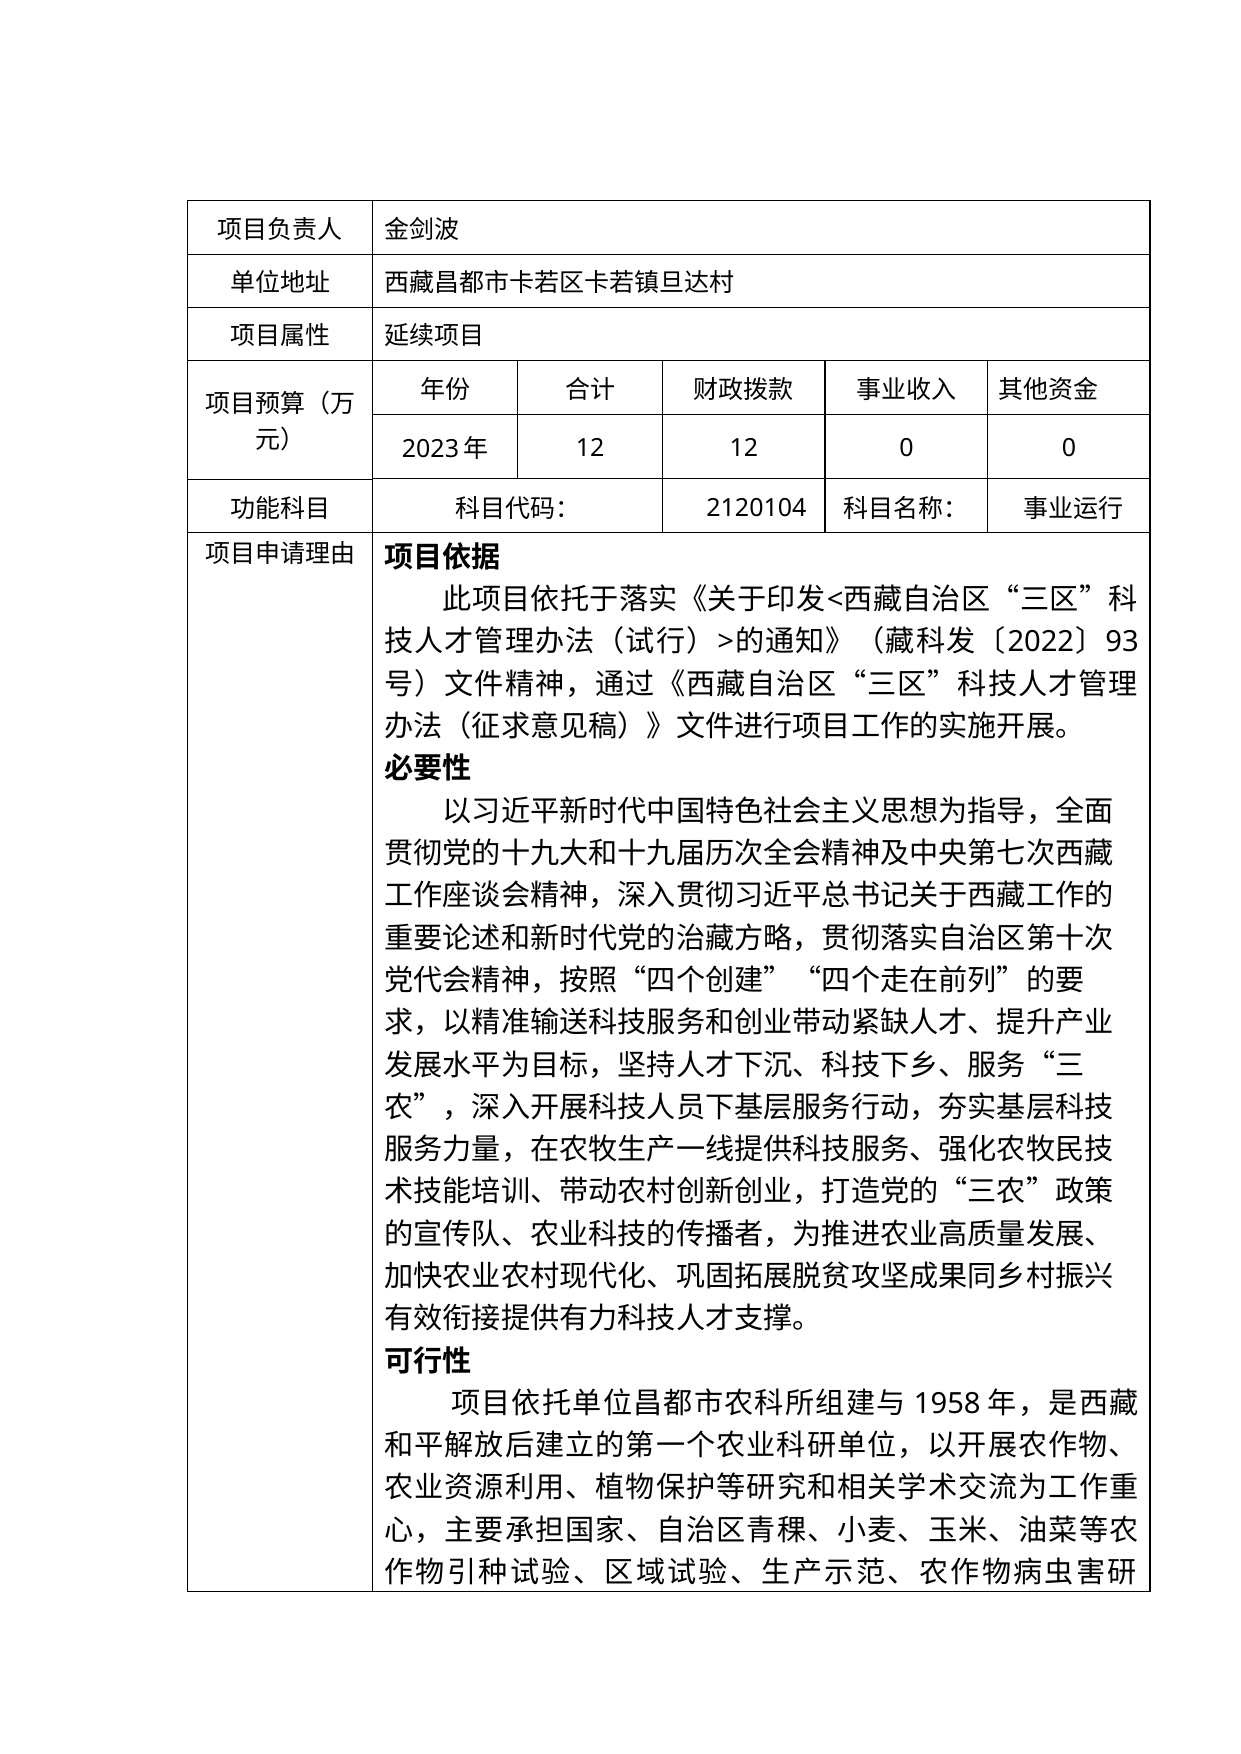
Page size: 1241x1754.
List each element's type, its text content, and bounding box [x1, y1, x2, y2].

table_cell [373, 415, 517, 478]
table_cell 项目预算（万元） [188, 361, 372, 479]
table_cell [518, 415, 662, 478]
table_cell 科目代码： [373, 479, 662, 532]
table_cell 事业运行 [988, 479, 1149, 532]
table_cell 2120104 [663, 479, 824, 532]
table_cell 单位地址 [188, 255, 372, 307]
table_cell [988, 361, 1149, 414]
table_header 项目负责人 [188, 201, 372, 253]
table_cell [373, 533, 1149, 1591]
table_cell [518, 361, 662, 414]
table_cell 项目申请理由 [188, 533, 372, 1591]
table_cell [826, 415, 987, 478]
table_cell [988, 415, 1149, 478]
table_cell [663, 415, 824, 478]
table_cell 延续项目 [373, 308, 1149, 360]
table_cell 功能科目 [188, 480, 372, 532]
table_cell [826, 361, 987, 414]
table_cell 项目属性 [188, 308, 372, 360]
table_cell 西藏昌都市卡若区卡若镇旦达村 [373, 255, 1149, 307]
table_cell [663, 361, 824, 414]
table_cell 科目名称： [826, 479, 987, 532]
table_cell [373, 361, 517, 414]
table_header 金剑波 [373, 201, 1149, 253]
